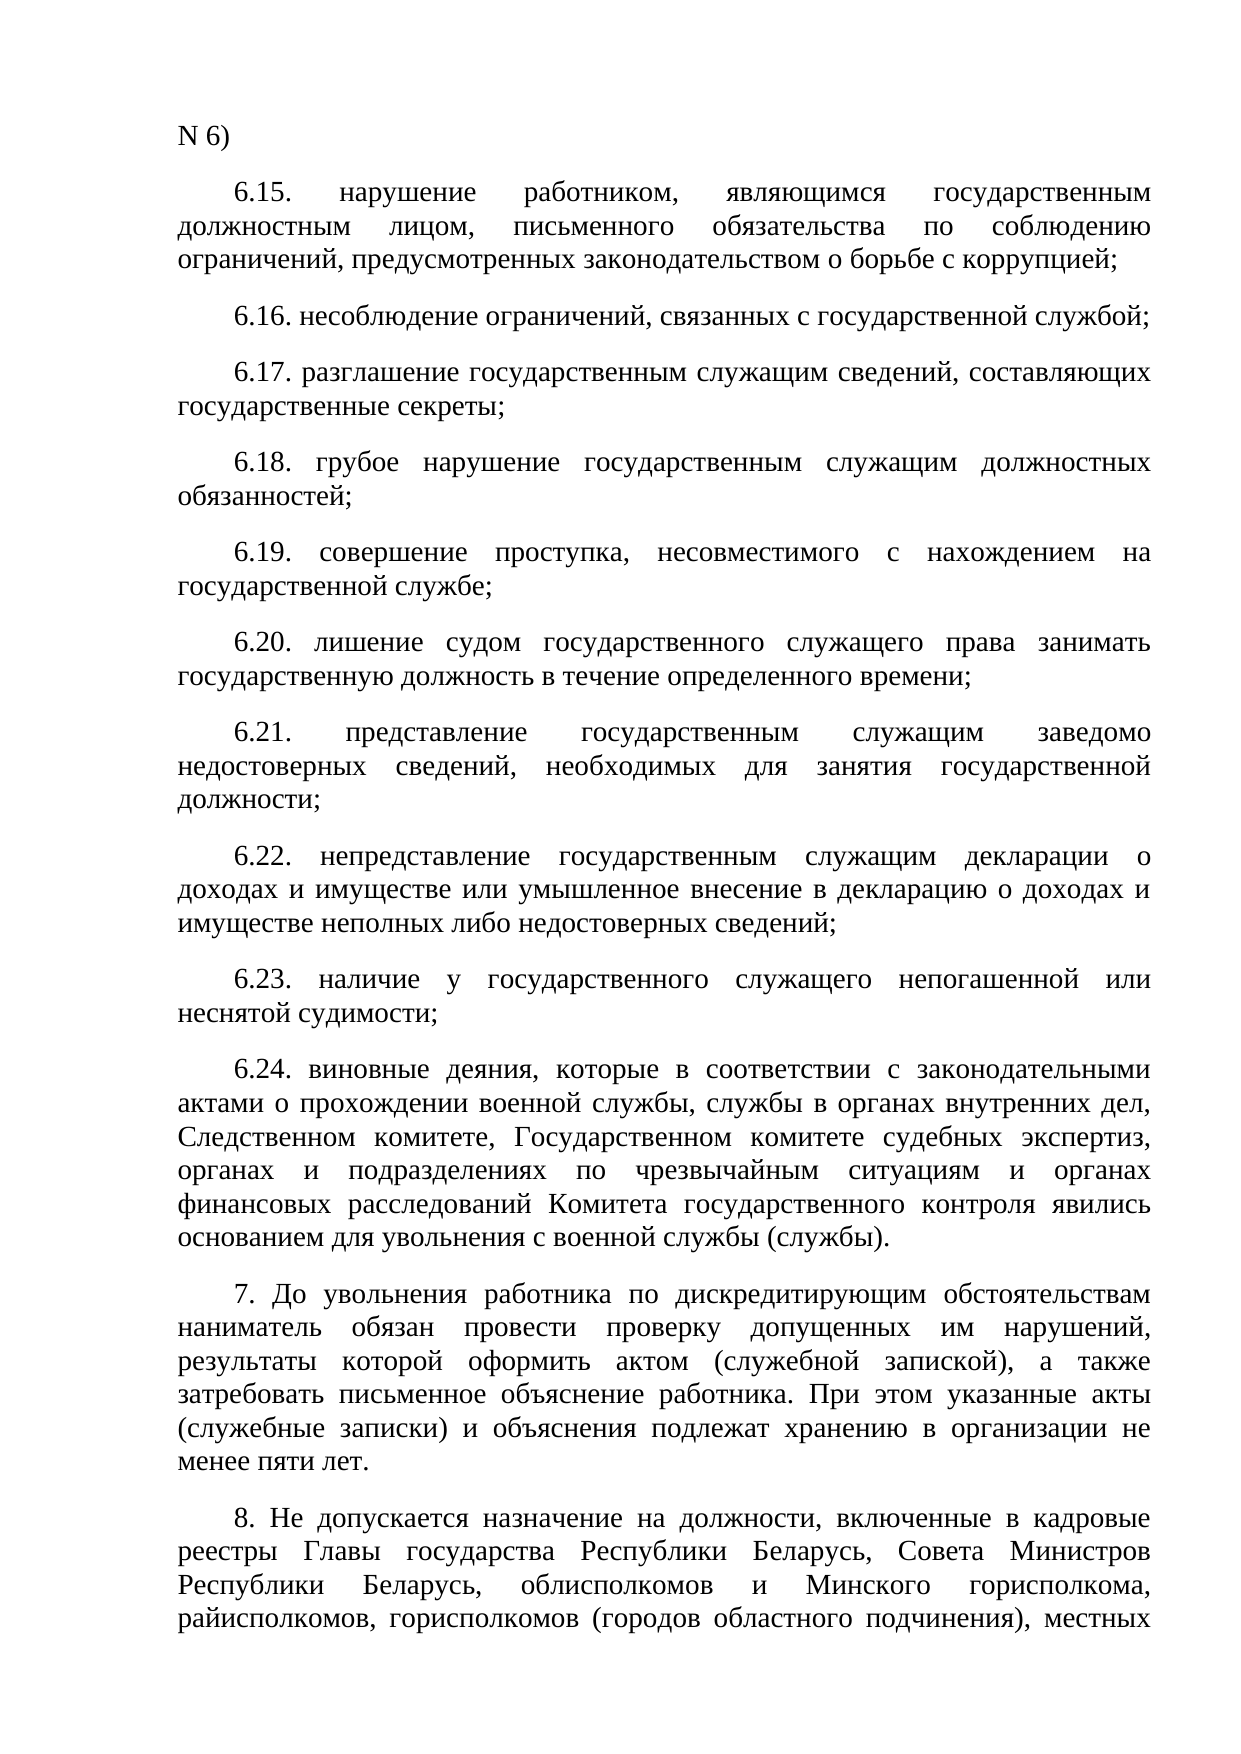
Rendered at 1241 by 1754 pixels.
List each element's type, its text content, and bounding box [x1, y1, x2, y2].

text 6.22. непредставление государственным служащим декларации о доходах и имуществе или умышленное внесение в декларацию о доходах и имуществе неполных либо недостоверных сведений; [177, 838, 1152, 939]
text 6.16. несоблюдение ограничений, связанных с государственной службой; [177, 298, 1152, 332]
text 6.23. наличие у государственного служащего непогашенной или неснятой судимости; [177, 962, 1152, 1029]
text 6.21. представление государственным служащим заведомо недостоверных сведений, необходимых для занятия государственной должности; [177, 714, 1152, 815]
text 7. До увольнения работника по дискредитирующим обстоятельствам наниматель обязан провести проверку допущенных им нарушений, результаты которой оформить актом (служебной запиской), а также затребовать письменное объяснение работника. При этом указанные акты (служебные записки) и объяснения подлежат хранению в организации не менее пяти лет. [177, 1276, 1152, 1477]
text 6.20. лишение судом государственного служащего права занимать государственную должность в течение определенного времени; [177, 624, 1152, 692]
text 6.17. разглашение государственным служащим сведений, составляющих государственные секреты; [177, 354, 1152, 422]
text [177, 118, 1152, 152]
text 6.15. нарушение работником, являющимся государственным должностным лицом, письменного обязательства по соблюдению ограничений, предусмотренных законодательством о борьбе с коррупцией; [177, 174, 1152, 275]
text 6.24. виновные деяния, которые в соответствии с законодательными актами о прохождении военной службы, службы в органах внутренних дел, Следственном комитете, Государственном комитете судебных экспертиз, органах и подразделениях по чрезвычайным ситуациям и органах финансовых расследований Комитета государственного контроля явились основанием для увольнения с военной службы (службы). [177, 1052, 1152, 1253]
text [177, 1500, 1152, 1634]
text 6.19. совершение проступка, несовместимого с нахождением на государственной службе; [177, 534, 1152, 602]
text 6.18. грубое нарушение государственным служащим должностных обязанностей; [177, 444, 1152, 512]
